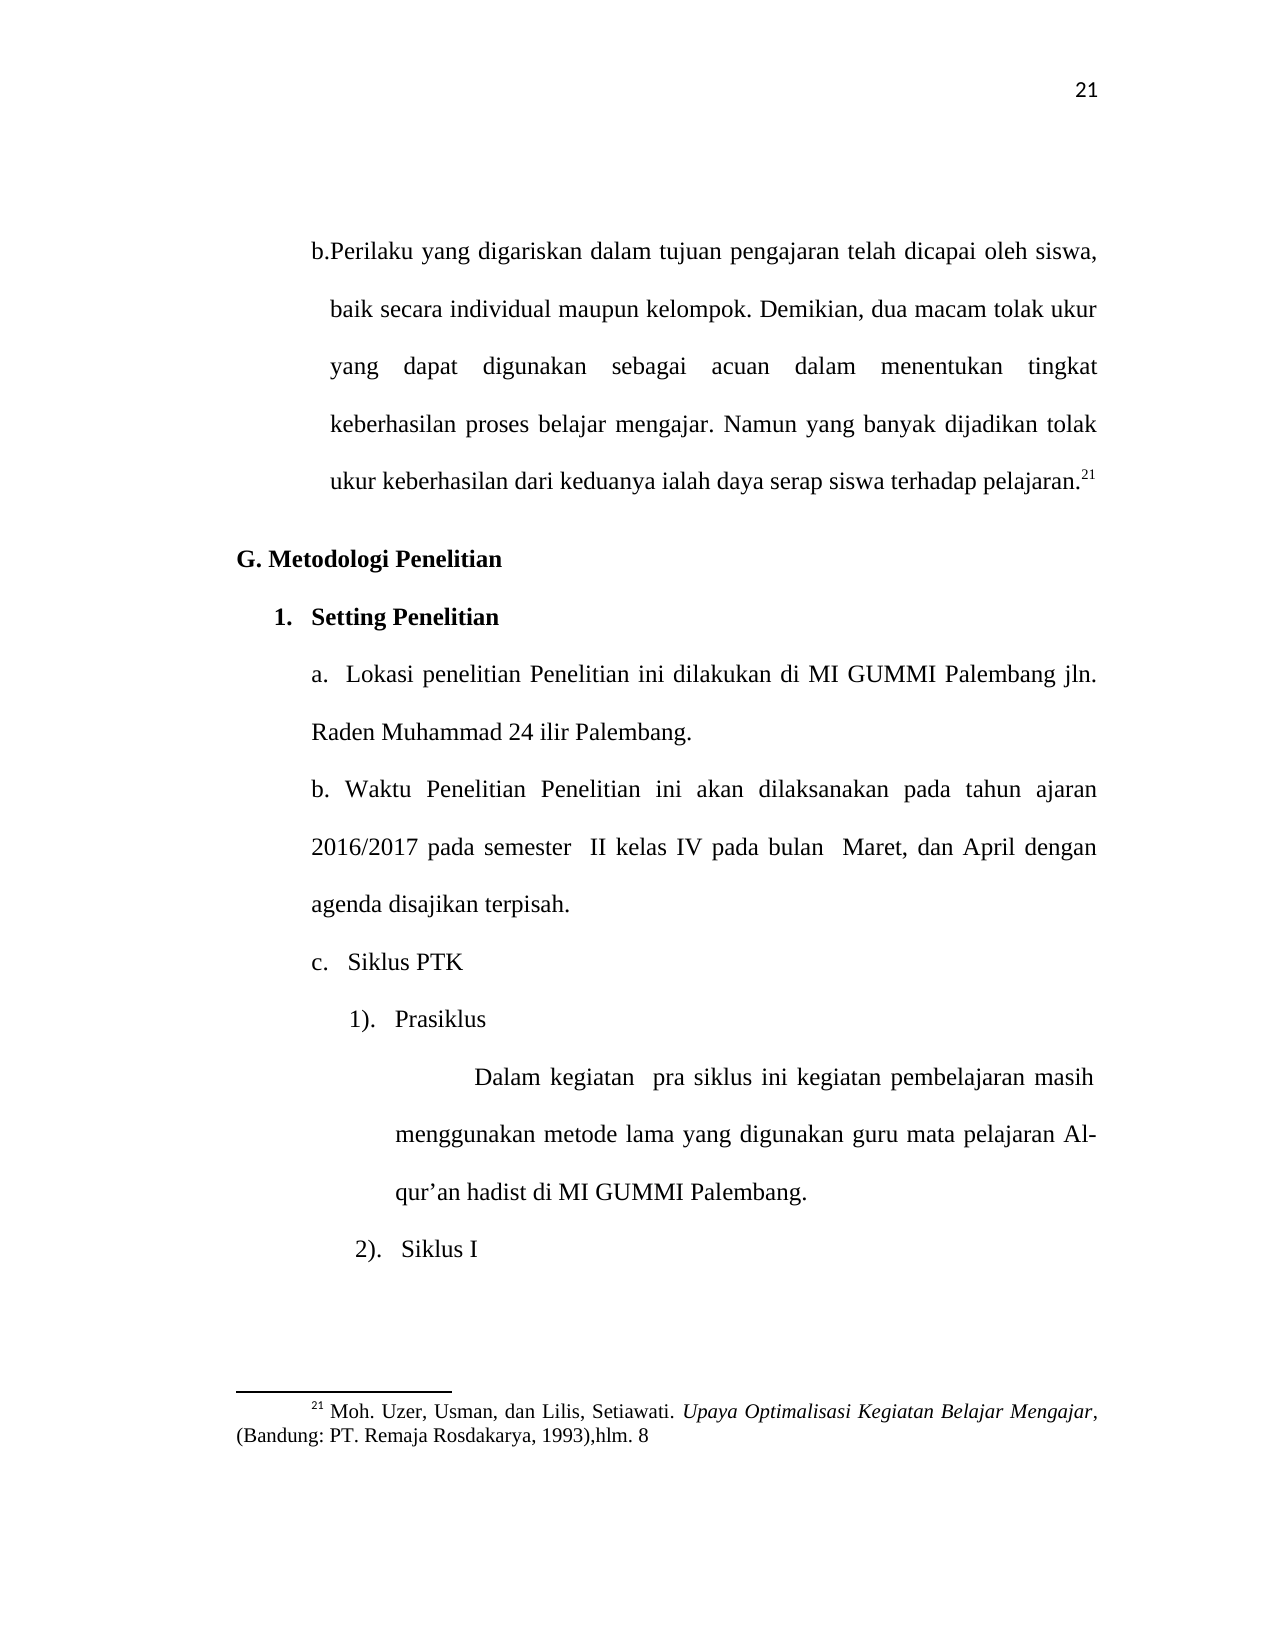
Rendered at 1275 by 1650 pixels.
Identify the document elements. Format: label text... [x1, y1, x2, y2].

text c. Siklus PTK [236, 947, 1098, 976]
text 2). Siklus I [236, 1234, 1098, 1263]
text G. Metodologi Penelitian [236, 544, 1098, 573]
text b. Waktu Penelitian Penelitian ini akan dilaksanakan pada tahun ajaran 2016/2017 pada semester II kelas IV pada bulan Maret, dan April dengan agenda disajikan terpisah. [311, 774, 1098, 918]
text 1. Setting Penelitian [236, 602, 1098, 631]
text b.Perilaku yang digariskan dalam tujuan pengajaran telah dicapai oleh siswa, baik secara individual maupun kelompok. Demikian, dua macam tolak ukur yang dapat digunakan sebagai acuan dalam menentukan tingkat keberhasilan proses belajar mengajar. Namun yang banyak dijadikan tolak ukur keberhasilan dari keduanya ialah daya serap siswa terhadap pelajaran. [311, 236, 1098, 495]
text Dalam kegiatan pra siklus ini kegiatan pembelajaran masih menggunakan metode lama yang digunakan guru mata pelajaran Al-qur’an hadist di MI GUMMI Palembang. [236, 1062, 1098, 1206]
text a. Lokasi penelitian Penelitian ini dilakukan di MI GUMMI Palembang jln. Raden Muhammad 24 ilir Palembang. [311, 659, 1098, 746]
text 1). Prasiklus [236, 1004, 1098, 1033]
